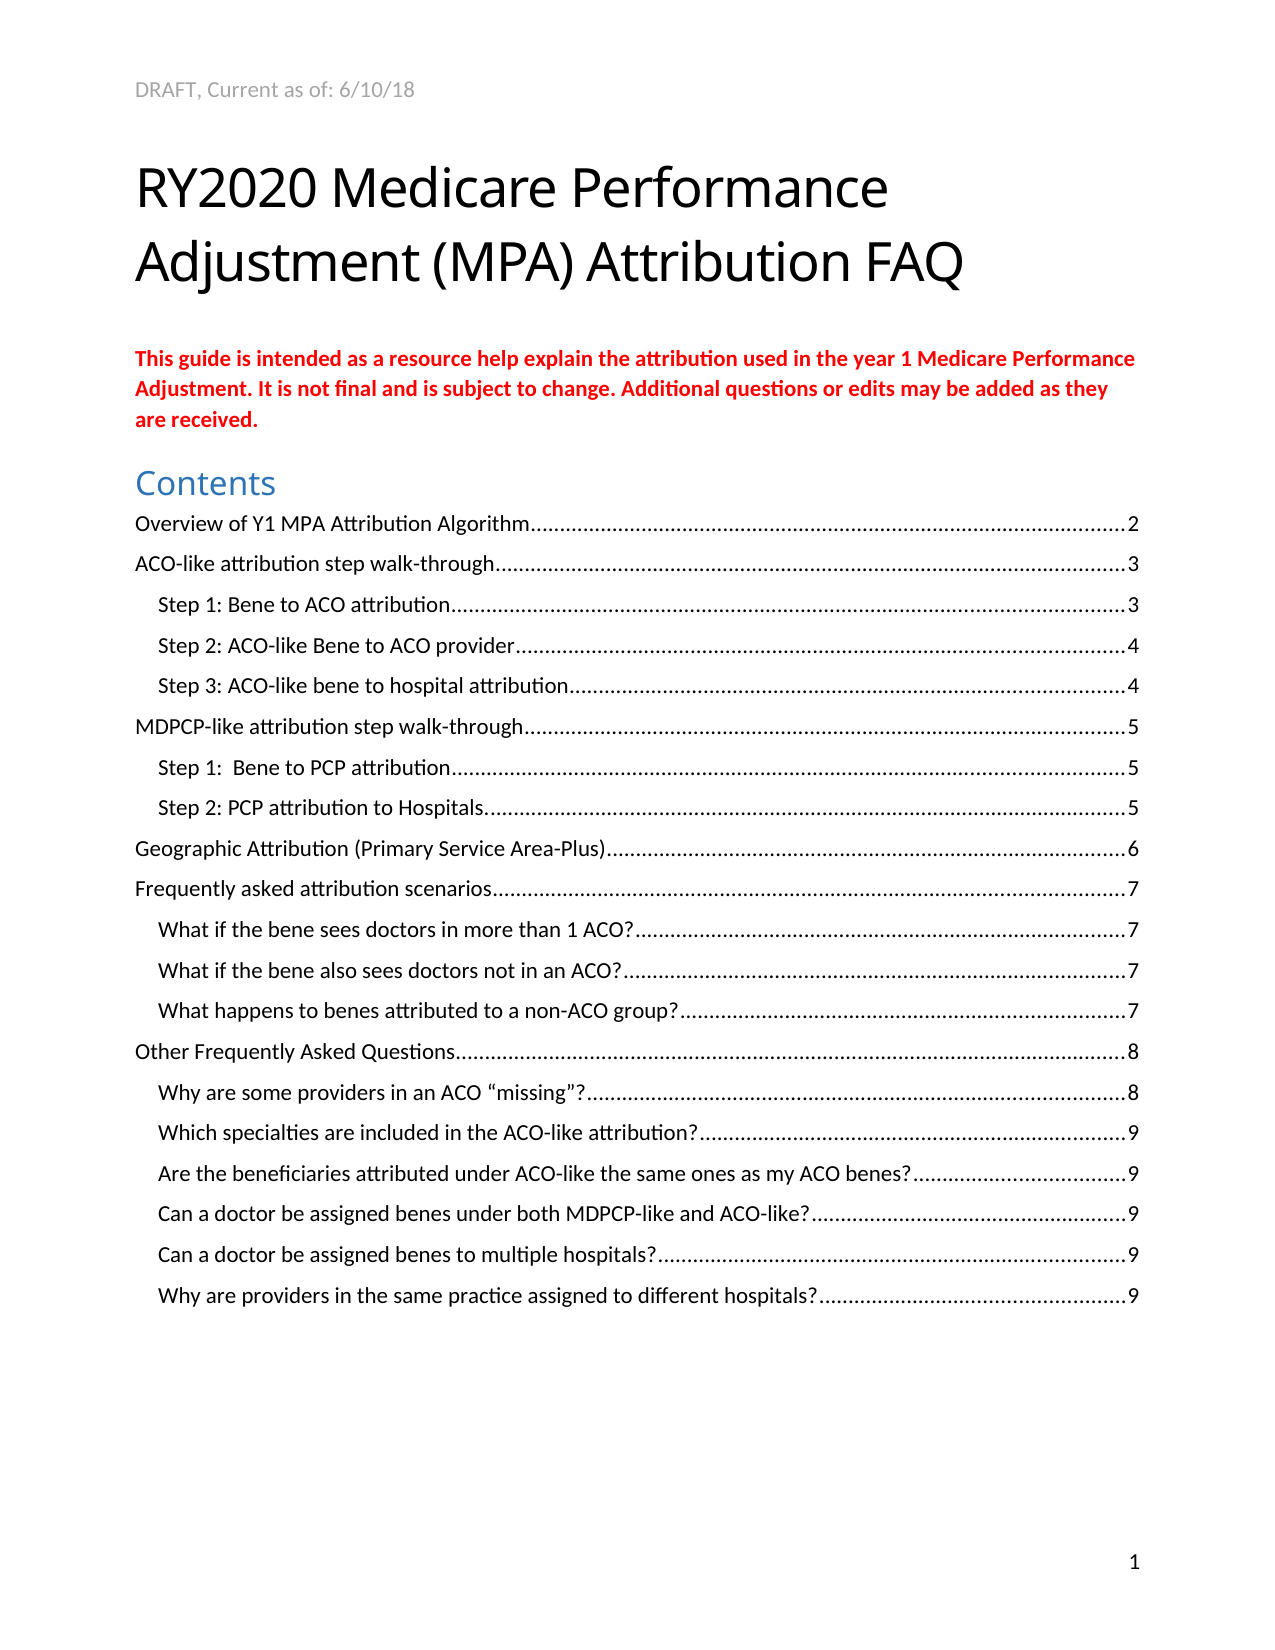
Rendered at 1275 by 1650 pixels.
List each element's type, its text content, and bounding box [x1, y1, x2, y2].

text This guide is intended as a resource help explain the attribution used in the year 1 Medicare Performance Adjustment. It is not final and is subject to change. Additional questions or edits may be added as they are received. [135, 344, 1140, 433]
title RY2020 Medicare Performance Adjustment (MPA) Attribution FAQ [135, 150, 1140, 297]
